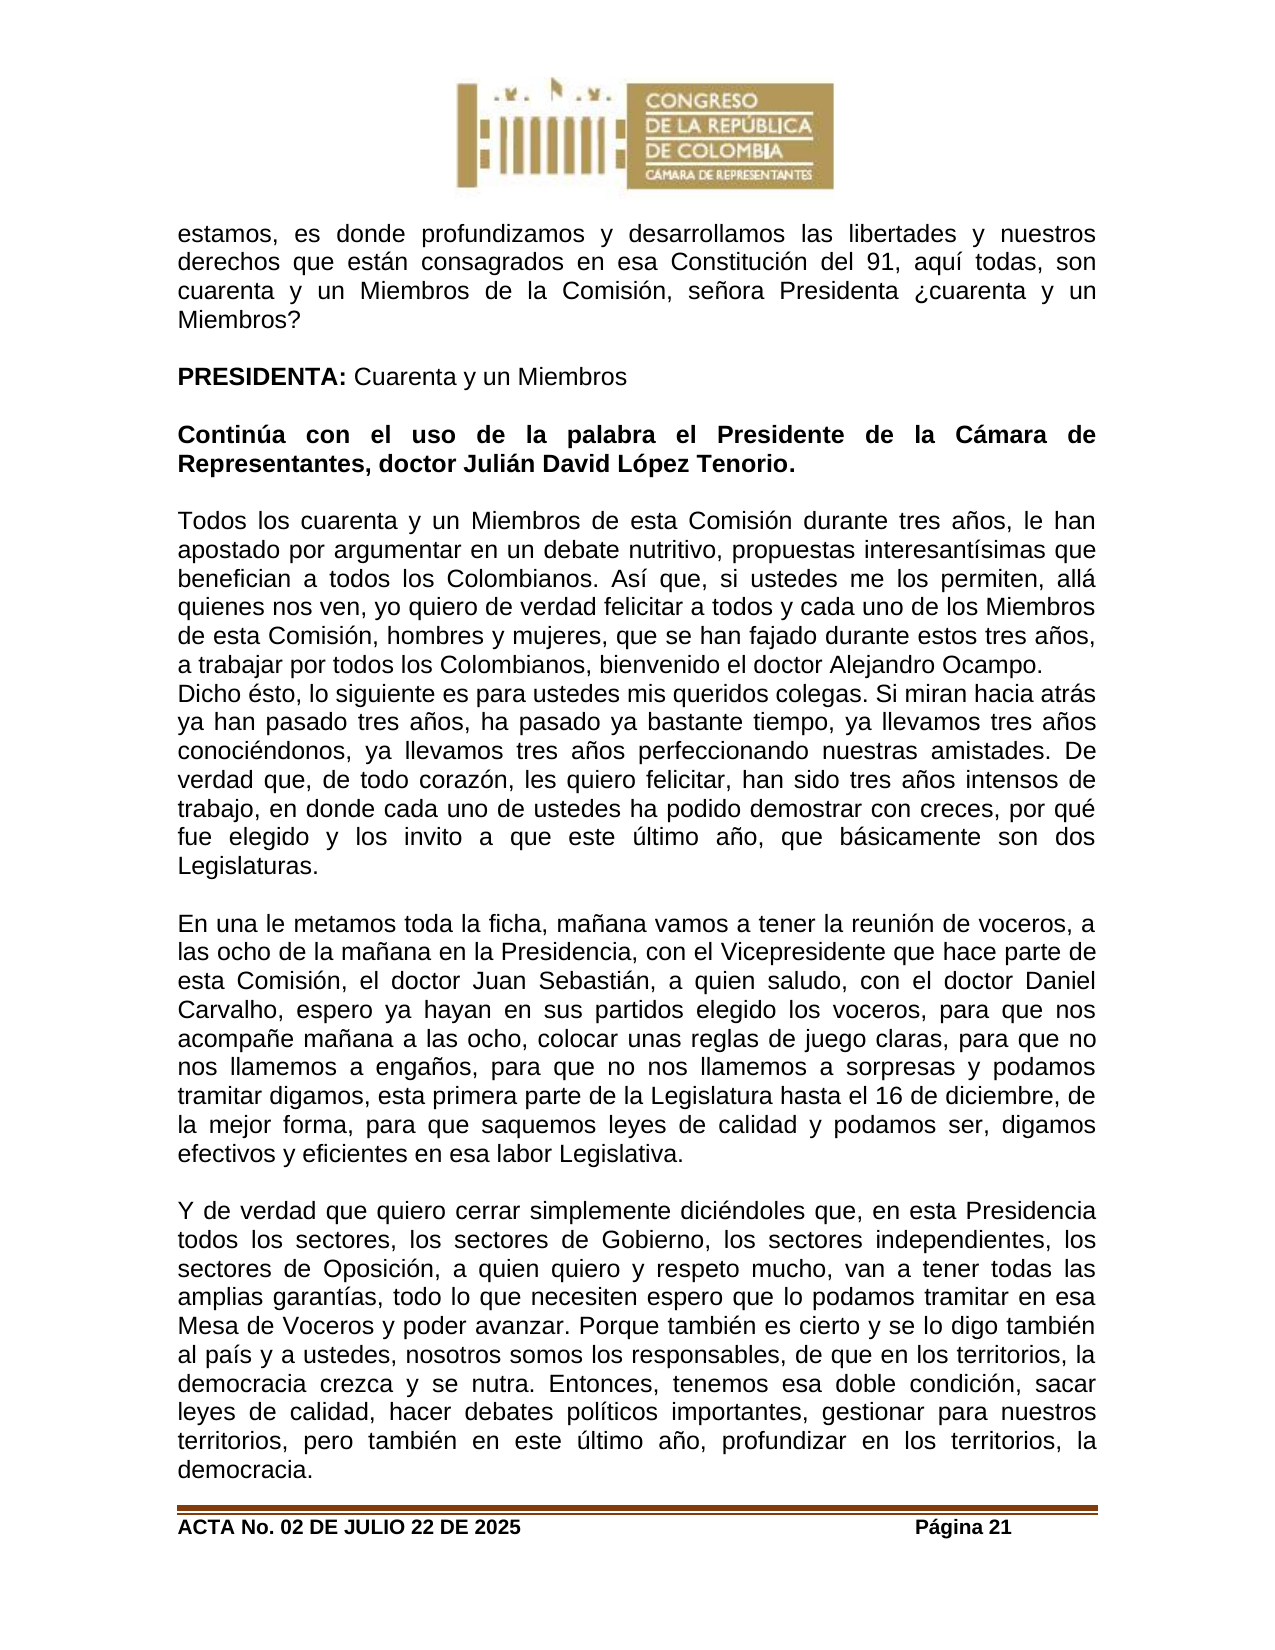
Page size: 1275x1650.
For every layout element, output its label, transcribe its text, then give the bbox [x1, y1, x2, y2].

text Todos los cuarenta y un Miembros de esta Comisión durante tres años, le han apostado por argumentar en un debate nutritivo, propuestas interesantísimas que benefician a todos los Colombianos. Así que, si ustedes me los permiten, allá quienes nos ven, yo quiero de verdad felicitar a todos y cada uno de los Miembros de esta Comisión, hombres y mujeres, que se han fajado durante estos tres años, a trabajar por todos los Colombianos, bienvenido el doctor Alejandro Ocampo. [177, 506, 1098, 679]
picture [430, 77, 845, 200]
text Y de verdad que quiero cerrar simplemente diciéndoles que, en esta Presidencia todos los sectores, los sectores de Gobierno, los sectores independientes, los sectores de Oposición, a quien quiero y respeto mucho, van a tener todas las amplias garantías, todo lo que necesiten espero que lo podamos tramitar en esa Mesa de Voceros y poder avanzar. Porque también es cierto y se lo digo también al país y a ustedes, nosotros somos los responsables, de que en los territorios, la democracia crezca y se nutra. Entonces, tenemos esa doble condición, sacar leyes de calidad, hacer debates políticos importantes, gestionar para nuestros territorios, pero también en este último año, profundizar en los territorios, la democracia. [177, 1196, 1098, 1484]
text En una le metamos toda la ficha, mañana vamos a tener la reunión de voceros, a las ocho de la mañana en la Presidencia, con el Vicepresidente que hace parte de esta Comisión, el doctor Juan Sebastián, a quien saludo, con el doctor Daniel Carvalho, espero ya hayan en sus partidos elegido los voceros, para que nos acompañe mañana a las ocho, colocar unas reglas de juego claras, para que no nos llamemos a engaños, para que no nos llamemos a sorpresas y podamos tramitar digamos, esta primera parte de la Legislatura hasta el 16 de diciembre, de la mejor forma, para que saquemos leyes de calidad y podamos ser, digamos efectivos y eficientes en esa labor Legislativa. [177, 909, 1098, 1167]
text PRESIDENTA: Cuarenta y un Miembros [177, 362, 1098, 391]
text Dicho ésto, lo siguiente es para ustedes mis queridos colegas. Si miran hacia atrás ya han pasado tres años, ha pasado ya bastante tiempo, ya llevamos tres años conociéndonos, ya llevamos tres años perfeccionando nuestras amistades. De verdad que, de todo corazón, les quiero felicitar, han sido tres años intensos de trabajo, en donde cada uno de ustedes ha podido demostrar con creces, por qué fue elegido y los invito a que este último año, que básicamente son dos Legislaturas. [177, 679, 1098, 880]
text Continúa con el uso de la palabra el Presidente de la Cámara de Representantes, doctor Julián David López Tenorio. [177, 420, 1098, 477]
